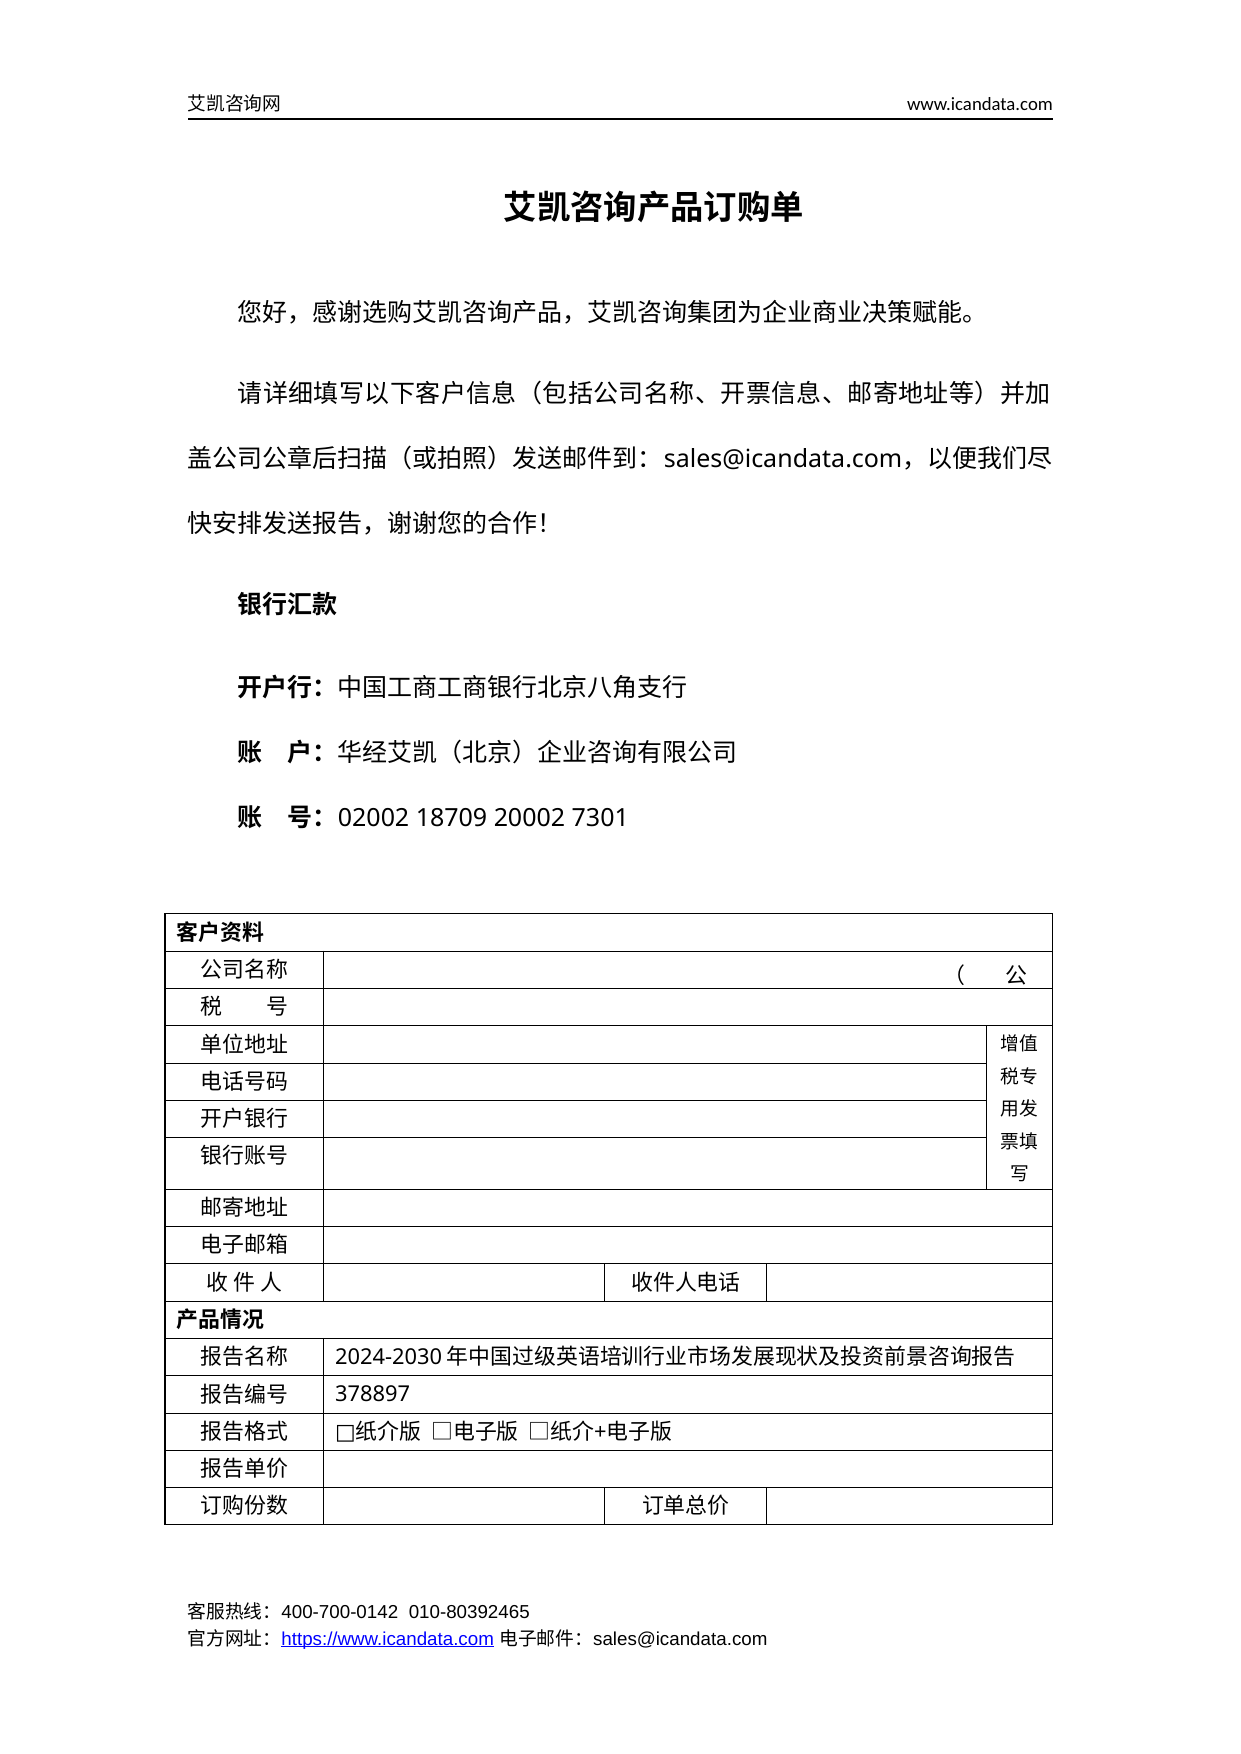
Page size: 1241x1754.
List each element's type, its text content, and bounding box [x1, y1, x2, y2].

text 账 号：02002 18709 20002 7301 [187, 783, 1053, 848]
text 账 户：华经艾凯（北京）企业咨询有限公司 [187, 718, 1053, 783]
table_cell 单位地址 [166, 1026, 323, 1062]
table_cell [324, 1264, 604, 1301]
text 开户行：中国工商工商银行北京八角支行 [187, 653, 1053, 718]
table_header 客户资料 [166, 914, 1052, 951]
table_cell 收 件 人 [166, 1264, 323, 1301]
text 请详细填写以下客户信息（包括公司名称、开票信息、邮寄地址等）并加盖公司公章后扫描（或拍照）发送邮件到：sales@icandata.com，以便我们尽快安排发送报告，谢谢您的合作！ [187, 359, 1053, 554]
table_cell 收件人电话 [605, 1264, 766, 1301]
table_cell 订购份数 [166, 1488, 323, 1524]
text 艾凯咨询产品订购单 [187, 172, 1053, 237]
table_cell 公司名称 [166, 952, 323, 988]
table_cell 增值税专用发票填写 [987, 1026, 1052, 1189]
table_cell 报告编号 [166, 1376, 323, 1412]
table_cell [324, 952, 1052, 988]
table_cell 电话号码 [166, 1064, 323, 1100]
table_cell [324, 1227, 1052, 1263]
text 银行汇款 [187, 570, 1053, 635]
text 您好，感谢选购艾凯咨询产品，艾凯咨询集团为企业商业决策赋能。 [187, 278, 1053, 343]
table_cell 税 号 [166, 989, 323, 1025]
table_cell 银行账号 [166, 1138, 323, 1189]
table_cell 开户银行 [166, 1101, 323, 1137]
table_cell [324, 989, 1052, 1025]
table_cell [324, 1488, 604, 1524]
table_cell 2024-2030年中国过级英语培训行业市场发展现状及投资前景咨询报告 [324, 1339, 1052, 1375]
table_cell [324, 1451, 1052, 1487]
table_cell 报告单价 [166, 1451, 323, 1487]
table_cell [767, 1264, 1052, 1301]
table_cell 产品情况 [166, 1302, 1052, 1338]
table_cell 邮寄地址 [166, 1190, 323, 1226]
table_cell [767, 1488, 1052, 1524]
table_cell [324, 1190, 1052, 1226]
table_cell 订单总价 [605, 1488, 766, 1524]
table_cell 报告格式 [166, 1414, 323, 1450]
table_cell 电子邮箱 [166, 1227, 323, 1263]
table_cell 378897 [324, 1376, 1052, 1412]
table_cell □纸介版 □电子版 □纸介+电子版 [324, 1414, 1052, 1450]
table_cell [324, 1026, 986, 1062]
table_cell [324, 1064, 986, 1100]
table_cell 报告名称 [166, 1339, 323, 1375]
table_cell [324, 1138, 986, 1189]
table_cell [324, 1101, 986, 1137]
